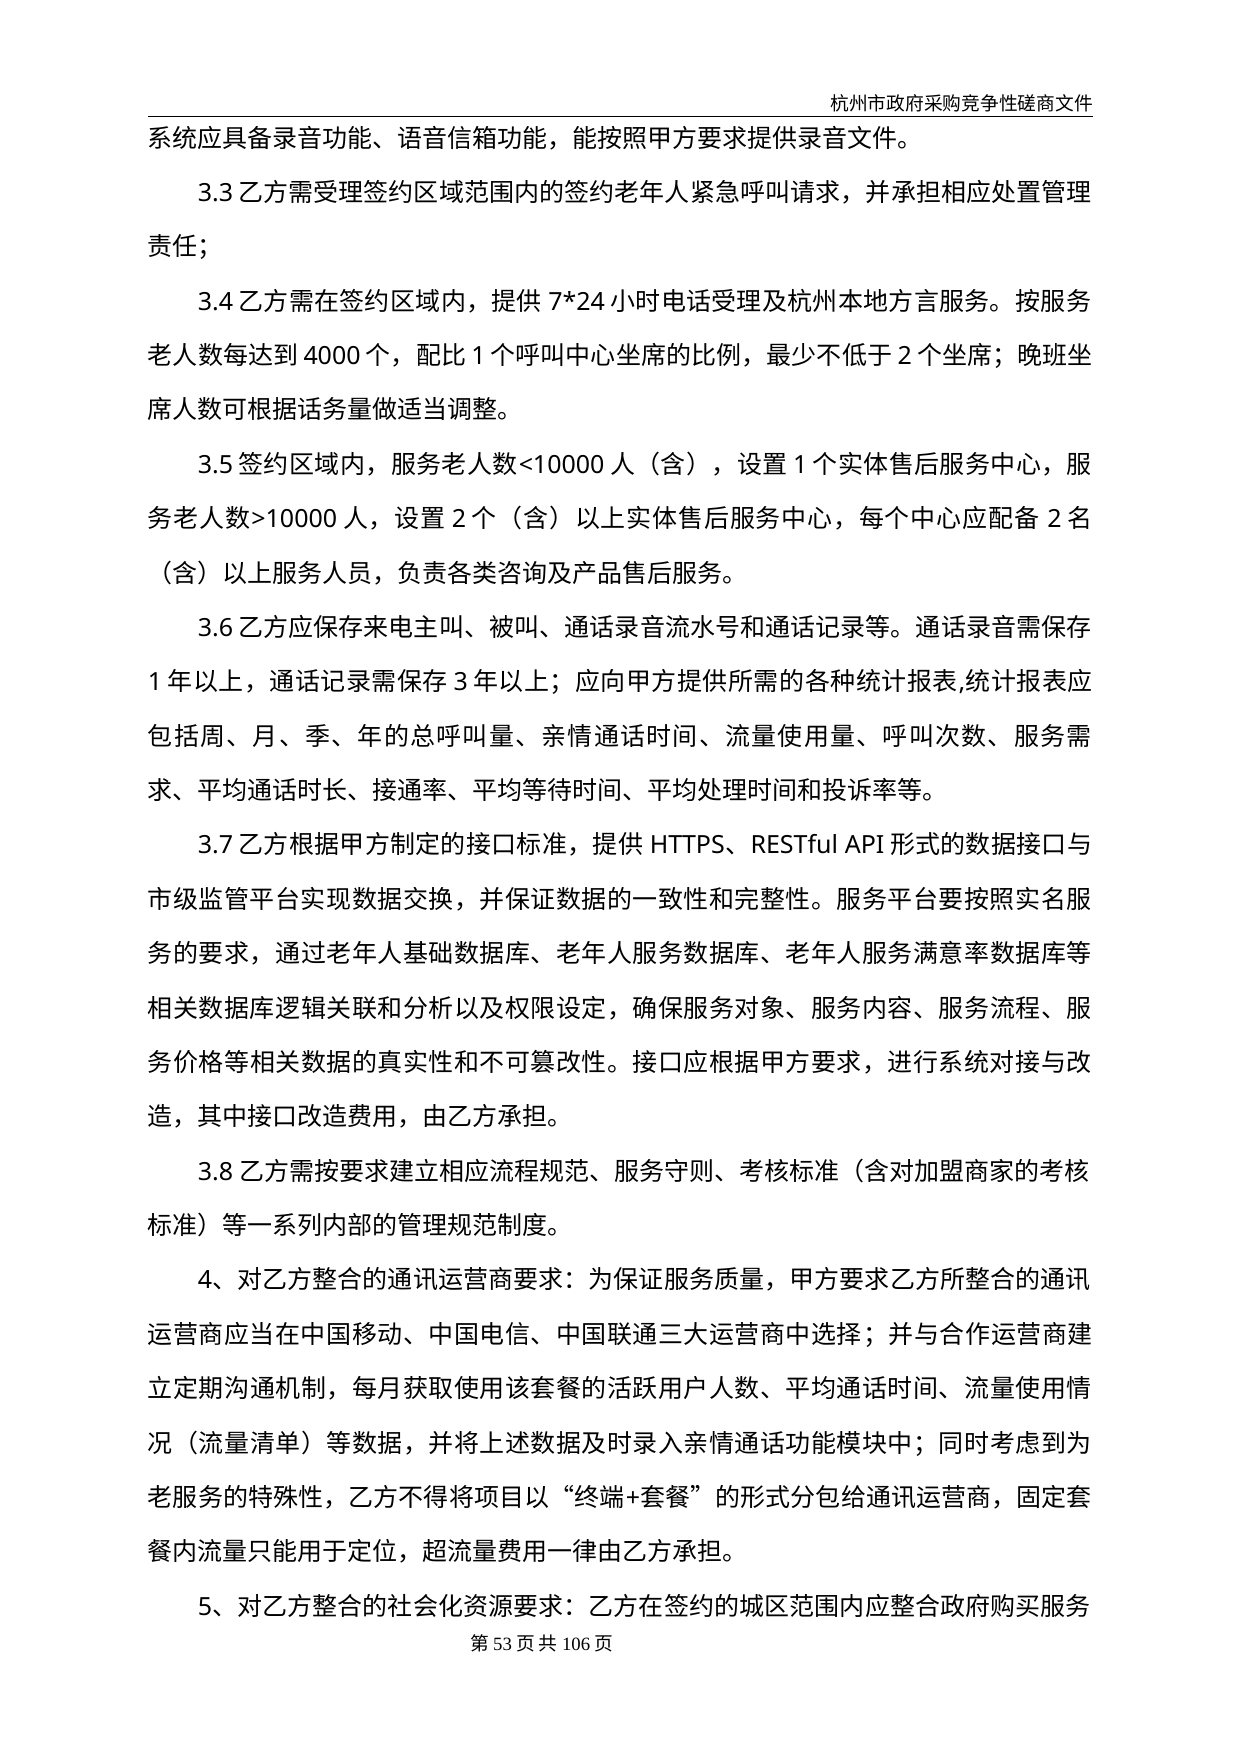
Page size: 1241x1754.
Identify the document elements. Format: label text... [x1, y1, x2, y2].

text 3.3乙方需受理签约区域范围内的签约老年人紧急呼叫请求，并承担相应处置管理责任； [148, 172, 1093, 263]
text 3.6乙方应保存来电主叫、被叫、通话录音流水号和通话记录等。通话录音需保存1年以上，通话记录需保存3年以上；应向甲方提供所需的各种统计报表,统计报表应包括周、月、季、年的总呼叫量、亲情通话时间、流量使用量、呼叫次数、服务需求、平均通话时长、接通率、平均等待时间、平均处理时间和投诉率等。 [148, 607, 1093, 807]
text 3.8 乙方需按要求建立相应流程规范、服务守则、考核标准（含对加盟商家的考核标准）等一系列内部的管理规范制度。 [148, 1151, 1093, 1242]
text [148, 1586, 1093, 1622]
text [148, 118, 1093, 154]
text 4、对乙方整合的通讯运营商要求：为保证服务质量，甲方要求乙方所整合的通讯运营商应当在中国移动、中国电信、中国联通三大运营商中选择；并与合作运营商建立定期沟通机制，每月获取使用该套餐的活跃用户人数、平均通话时间、流量使用情况（流量清单）等数据，并将上述数据及时录入亲情通话功能模块中；同时考虑到为老服务的特殊性，乙方不得将项目以“终端+套餐”的形式分包给通讯运营商，固定套餐内流量只能用于定位，超流量费用一律由乙方承担。 [148, 1260, 1093, 1568]
text 3.5签约区域内，服务老人数<10000人（含），设置1个实体售后服务中心，服务老人数>10000人，设置2个（含）以上实体售后服务中心，每个中心应配备2名（含）以上服务人员，负责各类咨询及产品售后服务。 [148, 444, 1093, 589]
text 3.4乙方需在签约区域内，提供7*24小时电话受理及杭州本地方言服务。按服务老人数每达到4000个，配比1个呼叫中心坐席的比例，最少不低于2个坐席；晚班坐席人数可根据话务量做适当调整。 [148, 281, 1093, 426]
text 3.7乙方根据甲方制定的接口标准，提供HTTPS、RESTful API形式的数据接口与市级监管平台实现数据交换，并保证数据的一致性和完整性。服务平台要按照实名服务的要求，通过老年人基础数据库、老年人服务数据库、老年人服务满意率数据库等相关数据库逻辑关联和分析以及权限设定，确保服务对象、服务内容、服务流程、服务价格等相关数据的真实性和不可篡改性。接口应根据甲方要求，进行系统对接与改造，其中接口改造费用，由乙方承担。 [148, 825, 1093, 1133]
